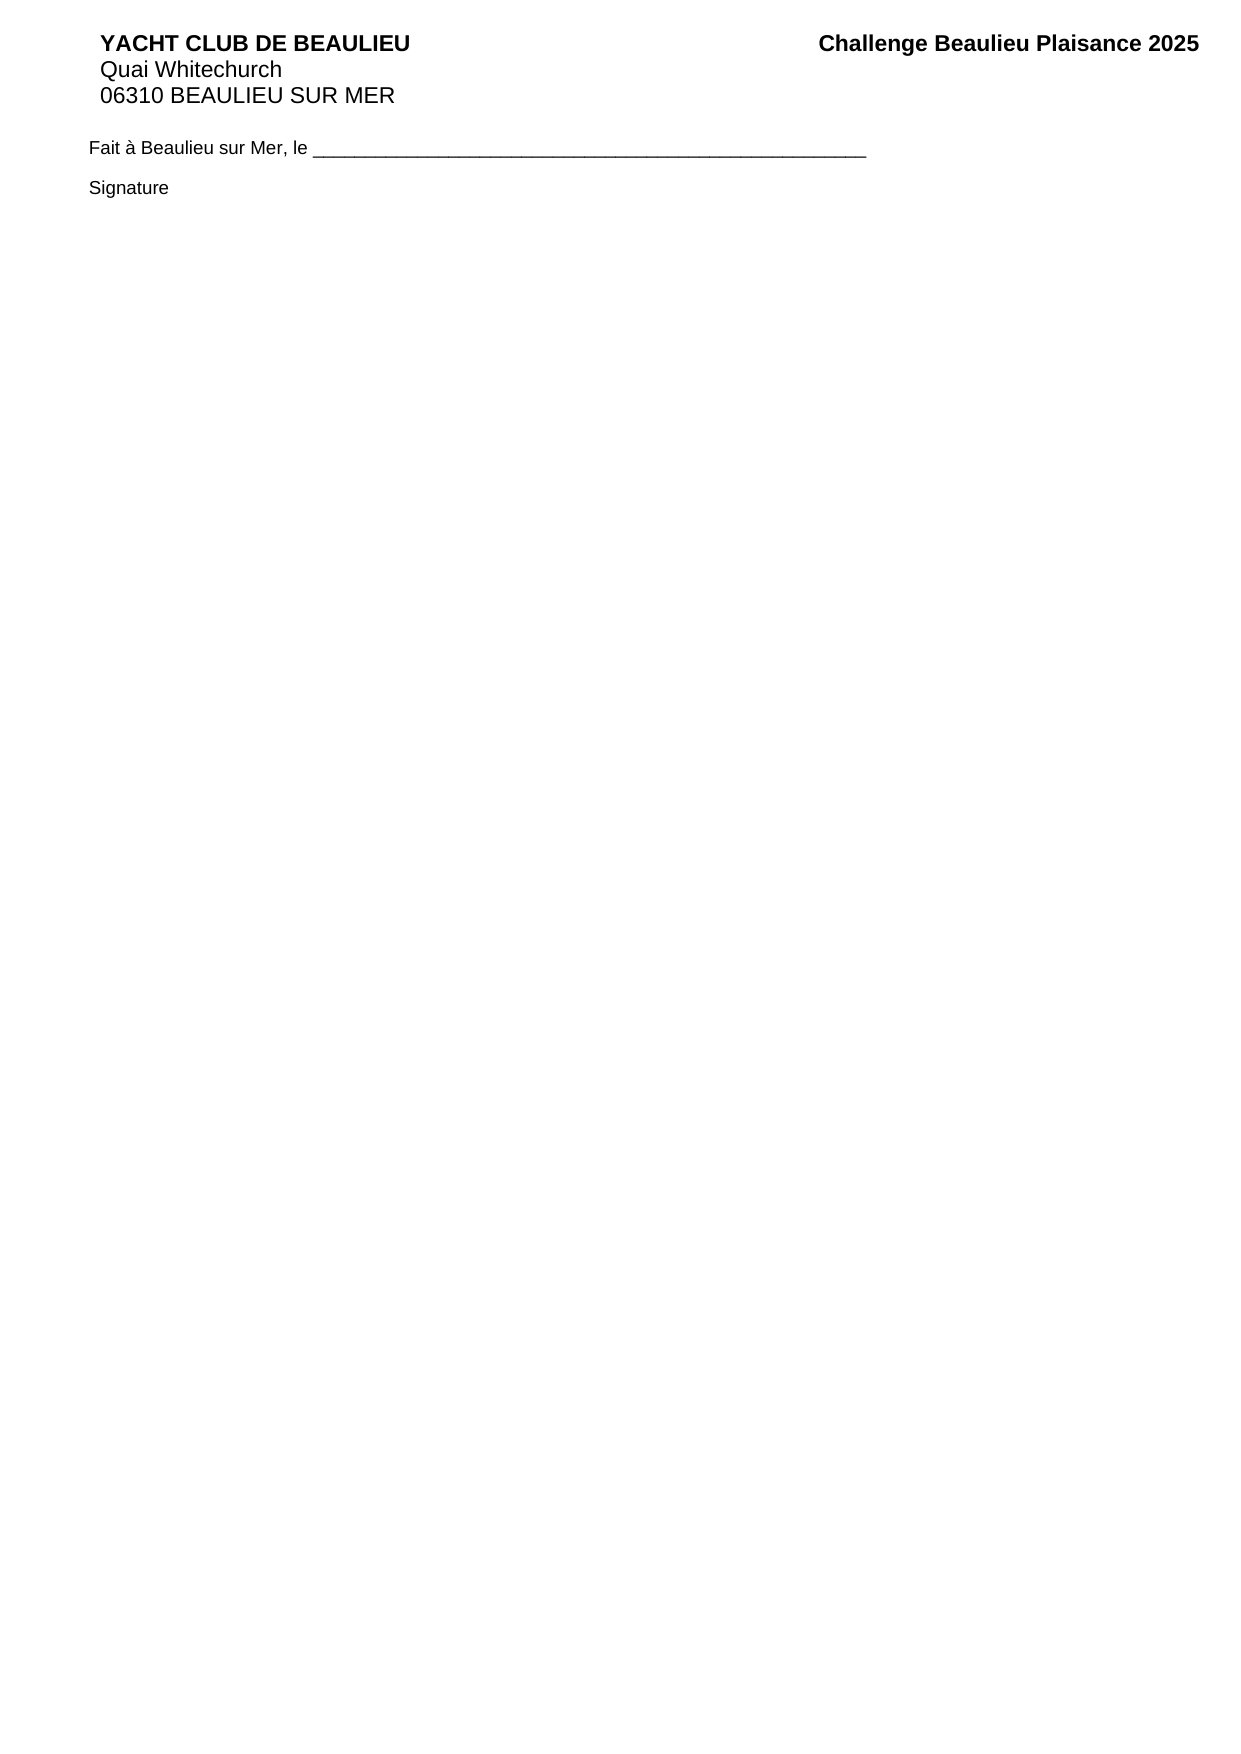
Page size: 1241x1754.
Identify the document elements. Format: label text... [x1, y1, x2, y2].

text Fait à Beaulieu sur Mer, le _____________________________________________________ [89, 137, 1211, 158]
text Signature [89, 177, 1211, 198]
